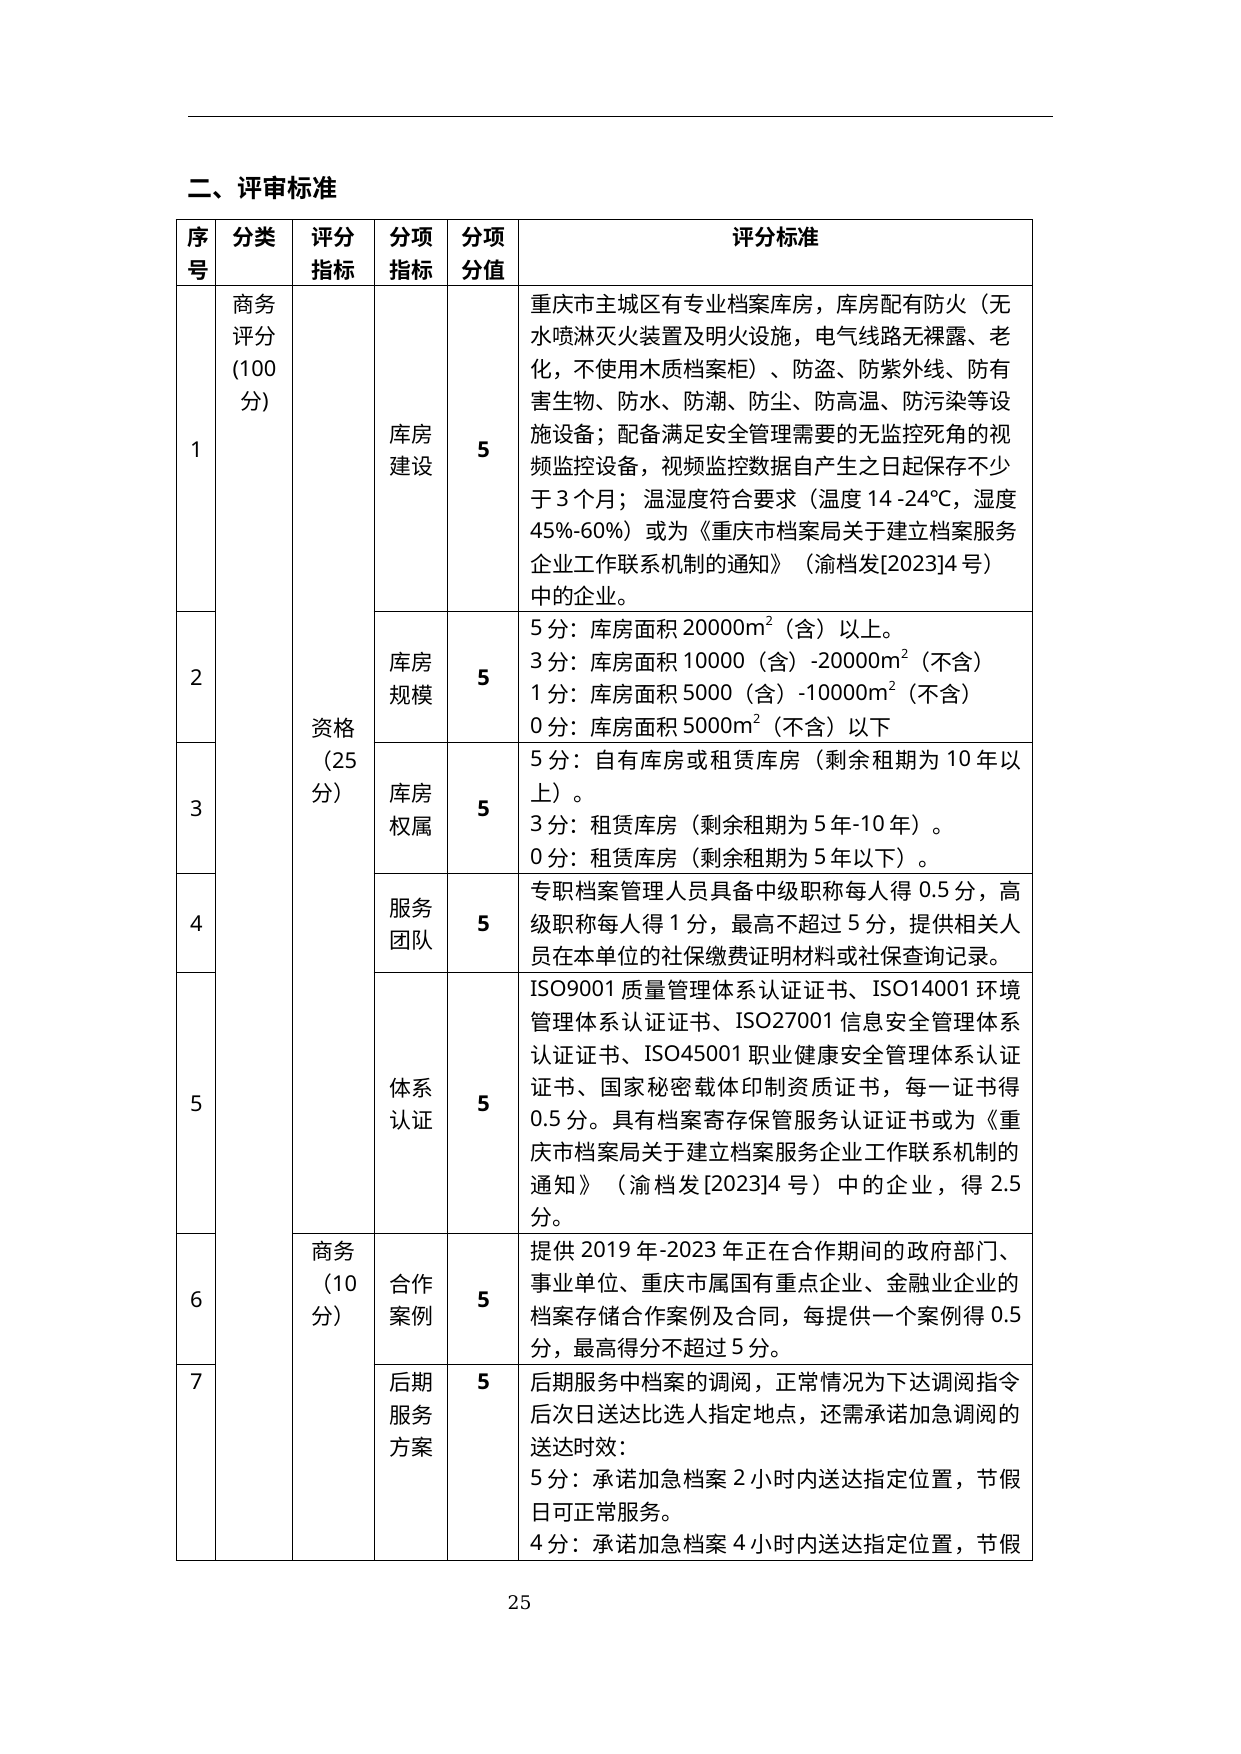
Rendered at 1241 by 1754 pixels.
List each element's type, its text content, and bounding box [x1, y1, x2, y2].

subtitle 二、评审标准 [187, 154, 1053, 219]
table_cell 5 [448, 286, 518, 611]
table_cell 5 [177, 973, 215, 1233]
table_header 分项分值 [448, 220, 518, 285]
table_cell 5 [448, 743, 518, 873]
table_cell ISO9001质量管理体系认证证书、ISO14001环境管理体系认证证书、ISO27001信息安全管理体系认证证书、ISO45001职业健康安全管理体系认证证书、国家秘密载体印制资质证书，每一证书得0.5分。具有档案寄存保管服务认证证书或为《重庆市档案局关于建立档案服务企业工作联系机制的通知》（渝档发[2023]4号）中的企业，得2.5分。 [519, 973, 1032, 1233]
table_cell 库房权属 [375, 743, 447, 873]
table_cell 5 [448, 1234, 518, 1364]
table_cell 5 [448, 612, 518, 742]
table_cell 库房规模 [375, 612, 447, 742]
table_header 分类 [216, 220, 292, 285]
table_cell 商务评分(100分) [216, 286, 292, 1560]
table_cell 5 [448, 1365, 518, 1560]
table_cell 商务 （10分） [293, 1234, 374, 1560]
table_header 评分指标 [293, 220, 374, 285]
table_cell 1 [177, 286, 215, 611]
table_cell 库房建设 [375, 286, 447, 611]
table_cell 服务团队 [375, 874, 447, 972]
table_cell 5分：自有库房或租赁库房（剩余租期为10年以上）。 3分：租赁库房（剩余租期为5年-10年）。 0分：租赁库房（剩余租期为5年以下）。 [519, 743, 1032, 873]
table_cell 6 [177, 1234, 215, 1364]
table_header 分项指标 [375, 220, 447, 285]
table_cell 3 [177, 743, 215, 873]
table_cell 资格 （25分） [293, 286, 374, 1233]
table_cell 重庆市主城区有专业档案库房，库房配有防火（无水喷淋灭火装置及明火设施，电气线路无裸露、老化，不使用木质档案柜）、防盗、防紫外线、防有害生物、防水、防潮、防尘、防高温、防污染等设施设备；配备满足安全管理需要的无监控死角的视频监控设备，视频监控数据自产生之日起保存不少于3个月； 温湿度符合要求（温度14 -24℃，湿度45%-60%）或为《重庆市档案局关于建立档案服务企业工作联系机制的通知》（渝档发[2023]4号）中的企业。 [519, 286, 1032, 611]
table_cell 体系认证 [375, 973, 447, 1233]
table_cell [519, 1365, 1032, 1560]
table_cell 5 [448, 973, 518, 1233]
table_cell 2 [177, 612, 215, 742]
table_cell 5分：库房面积20000m2（含）以上。 3分：库房面积10000（含）-20000m2（不含） 1分：库房面积5000（含）-10000m2（不含） 0分：库房面积5000m2（不含）以下 [519, 612, 1032, 742]
table_cell 专职档案管理人员具备中级职称每人得0.5分，高级职称每人得1分，最高不超过5分，提供相关人员在本单位的社保缴费证明材料或社保查询记录。 [519, 874, 1032, 972]
table_header 评分标准 [519, 220, 1032, 285]
table_cell 提供2019年-2023年正在合作期间的政府部门、事业单位、重庆市属国有重点企业、金融业企业的档案存储合作案例及合同，每提供一个案例得0.5分，最高得分不超过5分。 [519, 1234, 1032, 1364]
table_header 序号 [177, 220, 215, 285]
table_cell 5 [448, 874, 518, 972]
table_cell 合作案例 [375, 1234, 447, 1364]
table_cell 后期服务方案 [375, 1365, 447, 1560]
table_cell 7 [177, 1365, 215, 1560]
table_cell 4 [177, 874, 215, 972]
